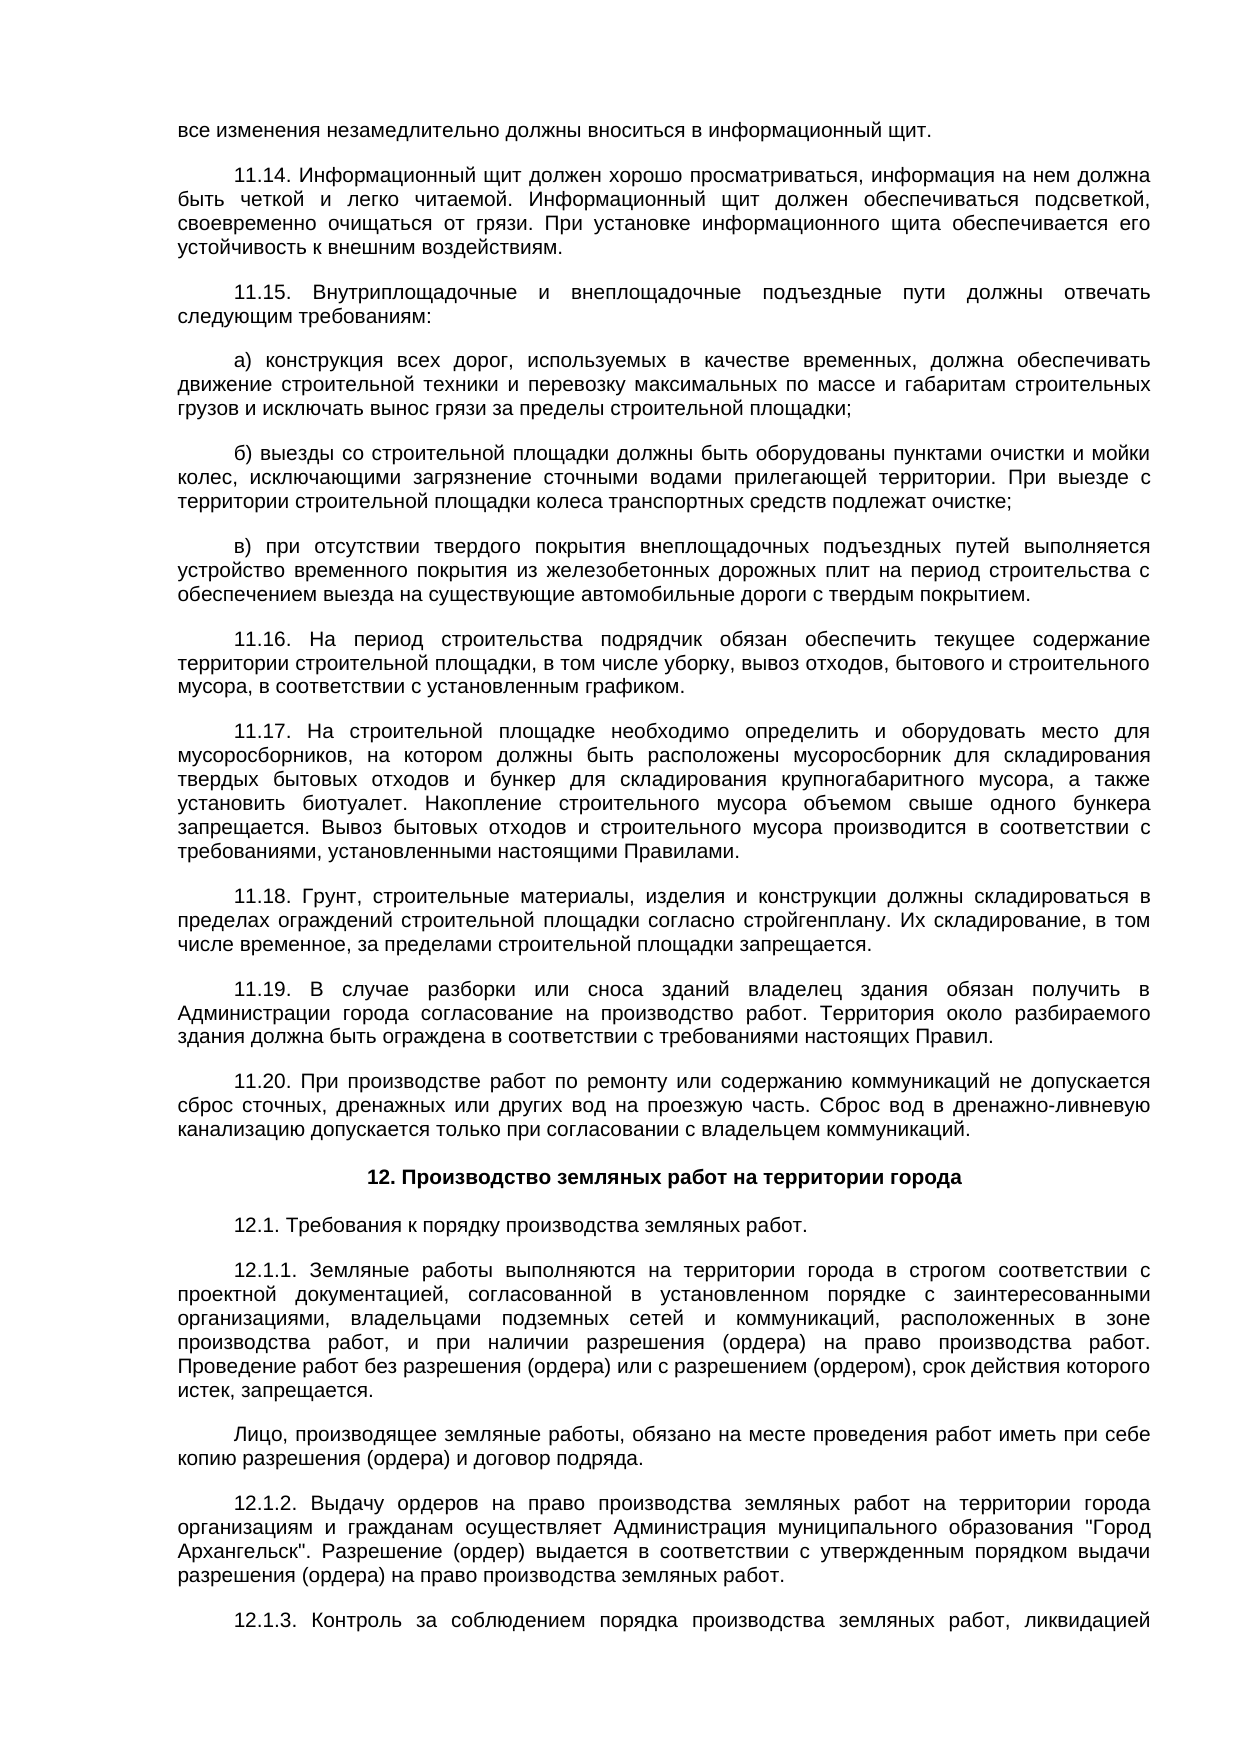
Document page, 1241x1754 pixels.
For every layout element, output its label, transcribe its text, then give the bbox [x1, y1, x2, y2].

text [177, 118, 1152, 142]
text б) выезды со строительной площадки должны быть оборудованы пунктами очистки и мойки колес, исключающими загрязнение сточными водами прилегающей территории. При выезде с территории строительной площадки колеса транспортных средств подлежат очистке; [177, 441, 1152, 513]
text 11.17. На строительной площадке необходимо определить и оборудовать место для мусоросборников, на котором должны быть расположены мусоросборник для складирования твердых бытовых отходов и бункер для складирования крупногабаритного мусора, а также установить биотуалет. Накопление строительного мусора объемом свыше одного бункера запрещается. Вывоз бытовых отходов и строительного мусора производится в соответствии с требованиями, установленными настоящими Правилами. [177, 719, 1152, 863]
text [177, 1608, 1152, 1632]
text 11.14. Информационный щит должен хорошо просматриваться, информация на нем должна быть четкой и легко читаемой. Информационный щит должен обеспечиваться подсветкой, своевременно очищаться от грязи. При установке информационного щита обеспечивается его устойчивость к внешним воздействиям. [177, 163, 1152, 259]
text Лицо, производящее земляные работы, обязано на месте проведения работ иметь при себе копию разрешения (ордера) и договор подряда. [177, 1422, 1152, 1470]
text 12.1.1. Земляные работы выполняются на территории города в строгом соответствии с проектной документацией, согласованной в установленном порядке с заинтересованными организациями, владельцами подземных сетей и коммуникаций, расположенных в зоне производства работ, и при наличии разрешения (ордера) на право производства работ. Проведение работ без разрешения (ордера) или с разрешением (ордером), срок действия которого истек, запрещается. [177, 1258, 1152, 1401]
text 11.15. Внутриплощадочные и внеплощадочные подъездные пути должны отвечать следующим требованиям: [177, 279, 1152, 327]
text 12.1. Требования к порядку производства земляных работ. [177, 1213, 1152, 1237]
text 11.19. В случае разборки или сноса зданий владелец здания обязан получить в Администрации города согласование на производство работ. Территория около разбираемого здания должна быть ограждена в соответствии с требованиями настоящих Правил. [177, 976, 1152, 1048]
text в) при отсутствии твердого покрытия внеплощадочных подъездных путей выполняется устройство временного покрытия из железобетонных дорожных плит на период строительства с обеспечением выезда на существующие автомобильные дороги с твердым покрытием. [177, 534, 1152, 606]
text а) конструкция всех дорог, используемых в качестве временных, должна обеспечивать движение строительной техники и перевозку максимальных по массе и габаритам строительных грузов и исключать вынос грязи за пределы строительной площадки; [177, 348, 1152, 420]
title 12. Производство земляных работ на территории города [177, 1165, 1152, 1189]
text 11.16. На период строительства подрядчик обязан обеспечить текущее содержание территории строительной площадки, в том числе уборку, вывоз отходов, бытового и строительного мусора, в соответствии с установленным графиком. [177, 626, 1152, 698]
text 11.20. При производстве работ по ремонту или содержанию коммуникаций не допускается сброс сточных, дренажных или других вод на проезжую часть. Сброс вод в дренажно-ливневую канализацию допускается только при согласовании с владельцем коммуникаций. [177, 1069, 1152, 1141]
text 12.1.2. Выдачу ордеров на право производства земляных работ на территории города организациям и гражданам осуществляет Администрация муниципального образования "Город Архангельск". Разрешение (ордер) выдается в соответствии с утвержденным порядком выдачи разрешения (ордера) на право производства земляных работ. [177, 1491, 1152, 1587]
text 11.18. Грунт, строительные материалы, изделия и конструкции должны складироваться в пределах ограждений строительной площадки согласно стройгенплану. Их складирование, в том числе временное, за пределами строительной площадки запрещается. [177, 884, 1152, 956]
